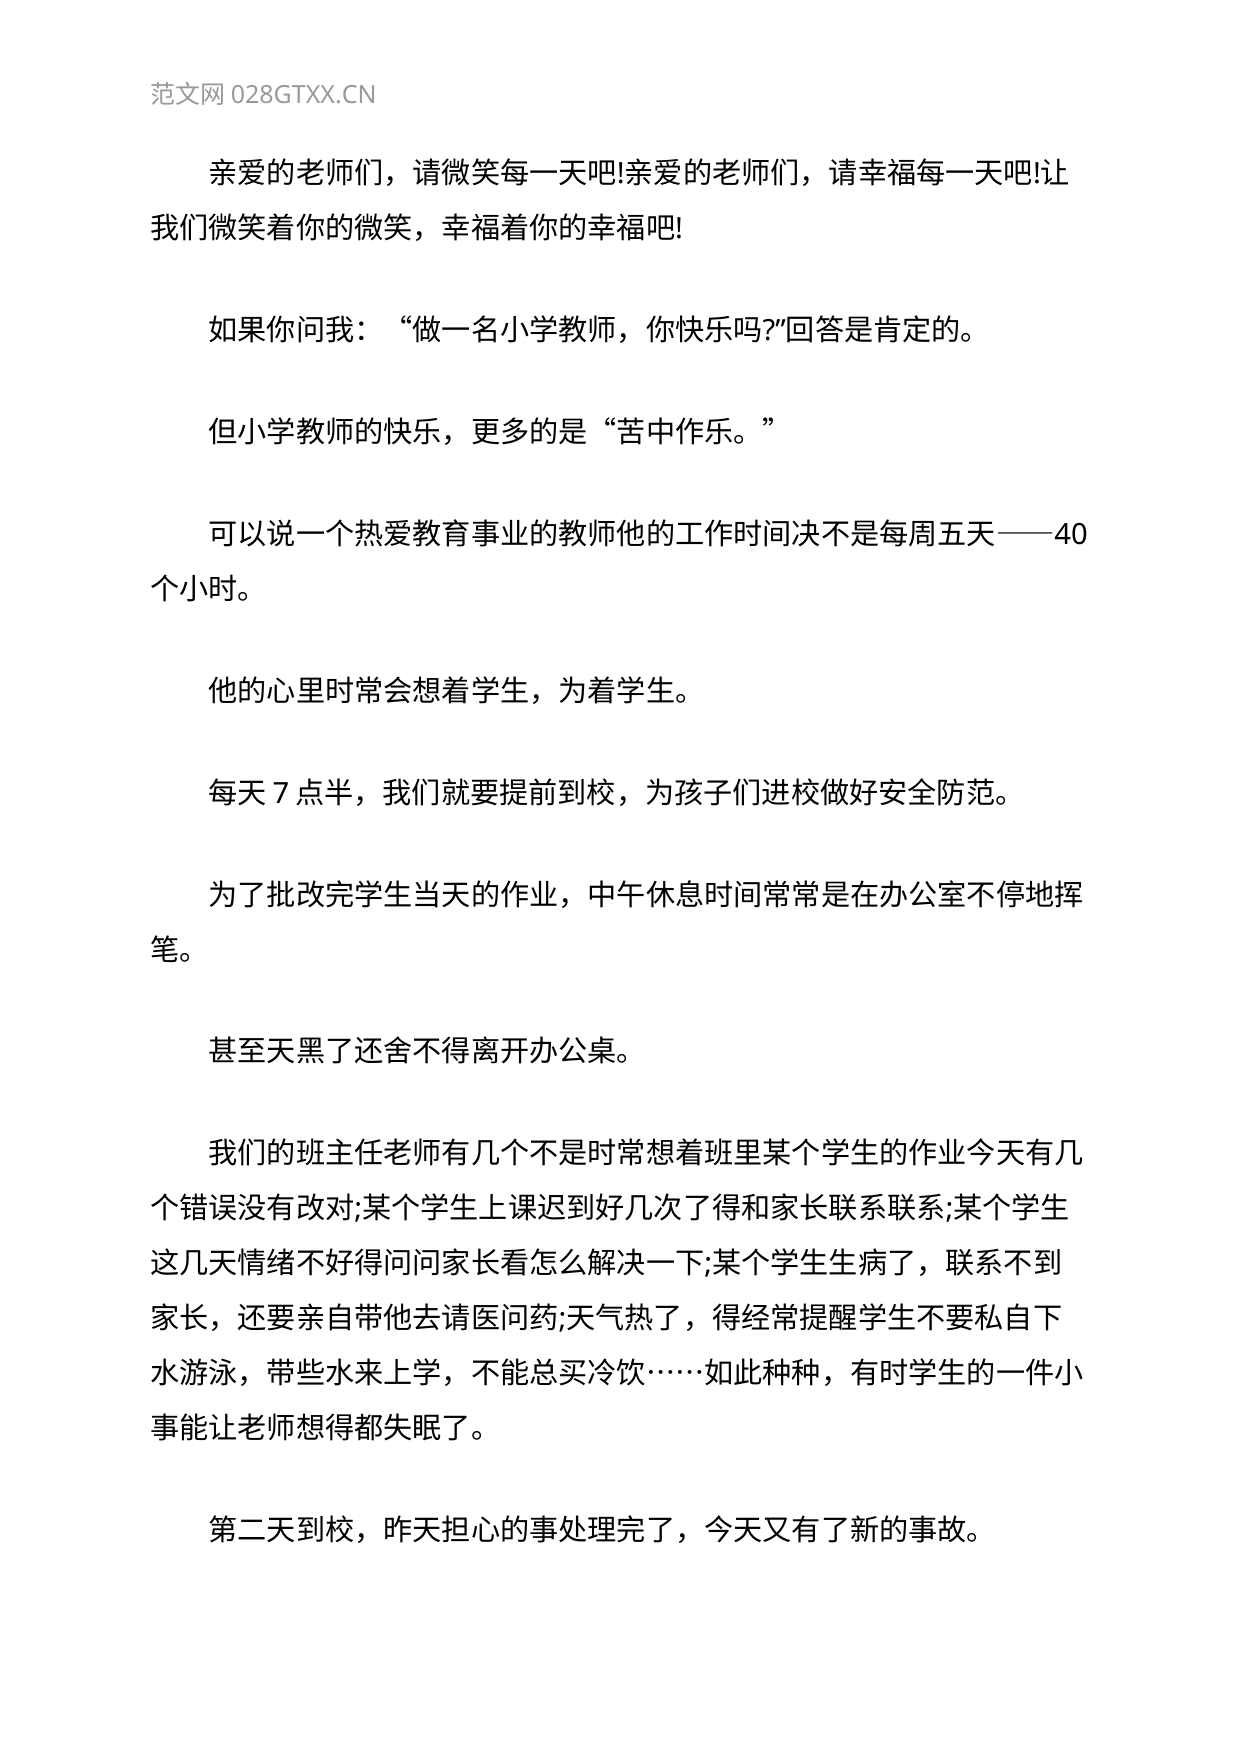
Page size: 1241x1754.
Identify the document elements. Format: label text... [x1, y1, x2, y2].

text 但小学教师的快乐，更多的是“苦中作乐。” [150, 409, 1090, 451]
text 可以说一个热爱教育事业的教师他的工作时间决不是每周五天——40个小时。 [150, 511, 1090, 608]
text 我们的班主任老师有几个不是时常想着班里某个学生的作业今天有几个错误没有改对;某个学生上课迟到好几次了得和家长联系联系;某个学生这几天情绪不好得问问家长看怎么解决一下;某个学生生病了，联系不到家长，还要亲自带他去请医问药;天气热了，得经常提醒学生不要私自下水游泳，带些水来上学，不能总买冷饮……如此种种，有时学生的一件小事能让老师想得都失眠了。 [150, 1130, 1090, 1447]
text 每天7点半，我们就要提前到校，为孩子们进校做好安全防范。 [150, 769, 1090, 812]
text 他的心里时常会想着学生，为着学生。 [150, 667, 1090, 710]
text 如果你问我：“做一名小学教师，你快乐吗?”回答是肯定的。 [150, 307, 1090, 349]
text 为了批改完学生当天的作业，中午休息时间常常是在办公室不停地挥笔。 [150, 871, 1090, 968]
text 甚至天黑了还舍不得离开办公桌。 [150, 1028, 1090, 1070]
text 第二天到校，昨天担心的事处理完了，今天又有了新的事故。 [150, 1506, 1090, 1548]
text 亲爱的老师们，请微笑每一天吧!亲爱的老师们，请幸福每一天吧!让我们微笑着你的微笑，幸福着你的幸福吧! [150, 150, 1090, 247]
